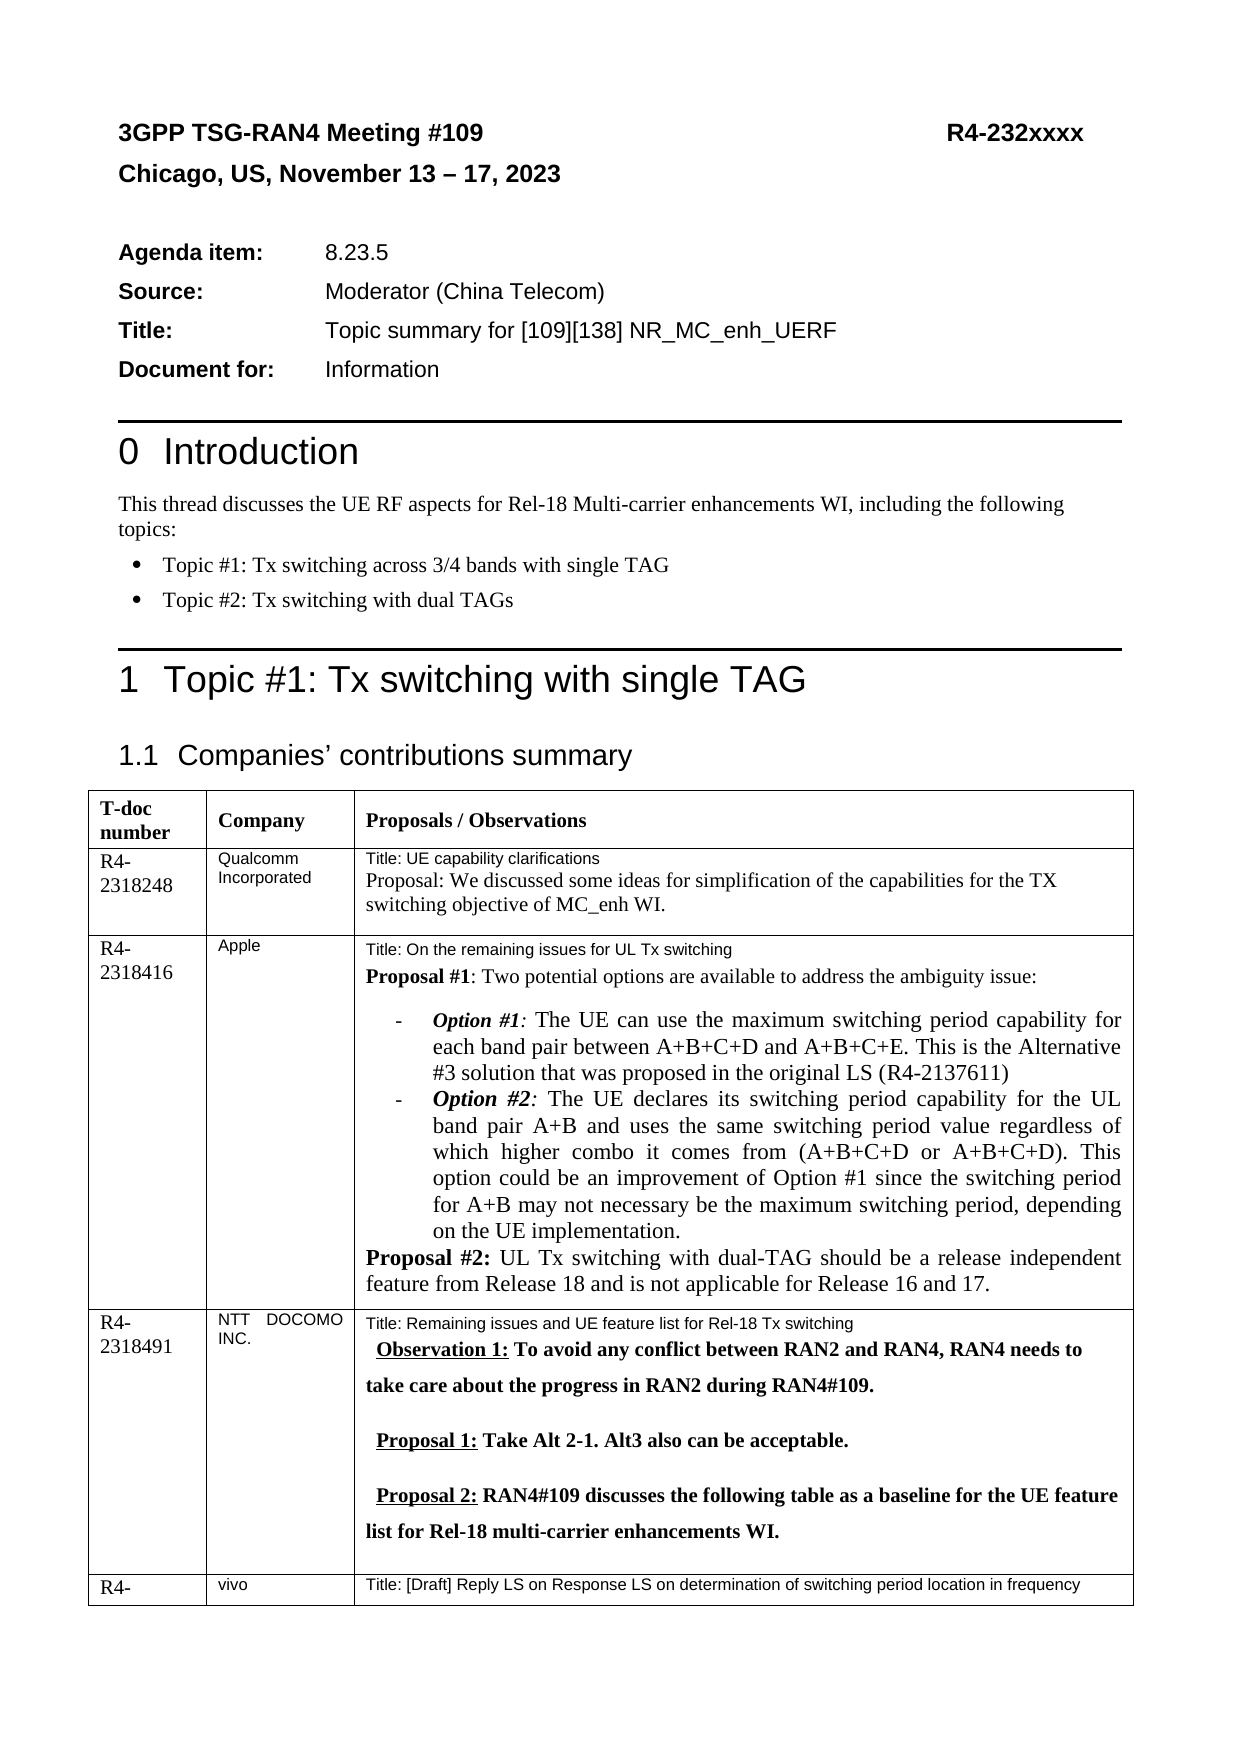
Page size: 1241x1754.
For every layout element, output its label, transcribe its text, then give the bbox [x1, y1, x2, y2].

table_cell Title: On the remaining issues for UL Tx switching Proposal #1: Two potential options are available to address the ambiguity issue: Option #1: The UE can use the maximum switching period capability for each band pair between A+B+C+D and A+B+C+E. This is the Alternative #3 solution that was proposed in the original LS (R4-2137611) Option #2: The UE declares its switching period capability for the UL band pair A+B and uses the same switching period value regardless of which higher combo it comes from (A+B+C+D or A+B+C+D). This option could be an improvement of Option #1 since the switching period for A+B may not necessary be the maximum switching period, depending on the UE implementation. Proposal #2: UL Tx switching with dual-TAG should be a release independent feature from Release 18 and is not applicable for Release 16 and 17. [355, 936, 1133, 1309]
subtitle Introduction [118, 423, 1122, 472]
table_cell Apple [207, 936, 354, 1309]
subtitle Topic #1: Tx switching with single TAG [118, 651, 1122, 701]
table_cell R4-2318491 [89, 1310, 206, 1574]
table_cell vivo [207, 1575, 354, 1605]
table_header Proposals / Observations [355, 791, 1133, 848]
table_header T-doc number [89, 791, 206, 848]
table_cell R4-2318248 [89, 849, 206, 935]
list Topic #1: Tx switching across 3/4 bands with single TAG [133, 552, 1122, 577]
text Document for: Information [118, 356, 1122, 382]
table_cell Title: Remaining issues and UE feature list for Rel-18 Tx switching Observation 1: To avoid any conflict between RAN2 and RAN4, RAN4 needs to take care about the progress in RAN2 during RAN4#109. Proposal 1: Take Alt 2-1. Alt3 also can be acceptable. Proposal 2: RAN4#109 discusses the following table as a baseline for the UE feature list for Rel-18 multi-carrier enhancements WI. [355, 1310, 1133, 1574]
table_cell Title: UE capability clarifications Proposal: We discussed some ideas for simplification of the capabilities for the TX switching objective of MC_enh WI. [355, 849, 1133, 935]
table_cell R4-2318956 [89, 1575, 206, 1605]
table_cell Qualcomm Incorporated [207, 849, 354, 935]
text Chicago, US, November 13 – 17, 2023 [118, 159, 1122, 188]
text 3GPP TSG-RAN4 Meeting #109 R4-232xxxx [118, 118, 1122, 147]
table_header Company [207, 791, 354, 848]
text Agenda item: 8.23.5 [118, 239, 1122, 266]
table_cell NTT DOCOMO INC. [207, 1310, 354, 1574]
text Source: Moderator (China Telecom) [118, 278, 1122, 304]
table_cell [355, 1575, 1133, 1605]
list Topic #2: Tx switching with dual TAGs [133, 587, 1122, 613]
text Title: Topic summary for [109][138] NR_MC_enh_UERF [118, 317, 1122, 343]
table_cell R4-2318416 [89, 936, 206, 1309]
text This thread discusses the UE RF aspects for Rel-18 Multi-carrier enhancements WI, including the following topics: [118, 491, 1122, 541]
subtitle Companies’ contributions summary [118, 738, 1122, 772]
